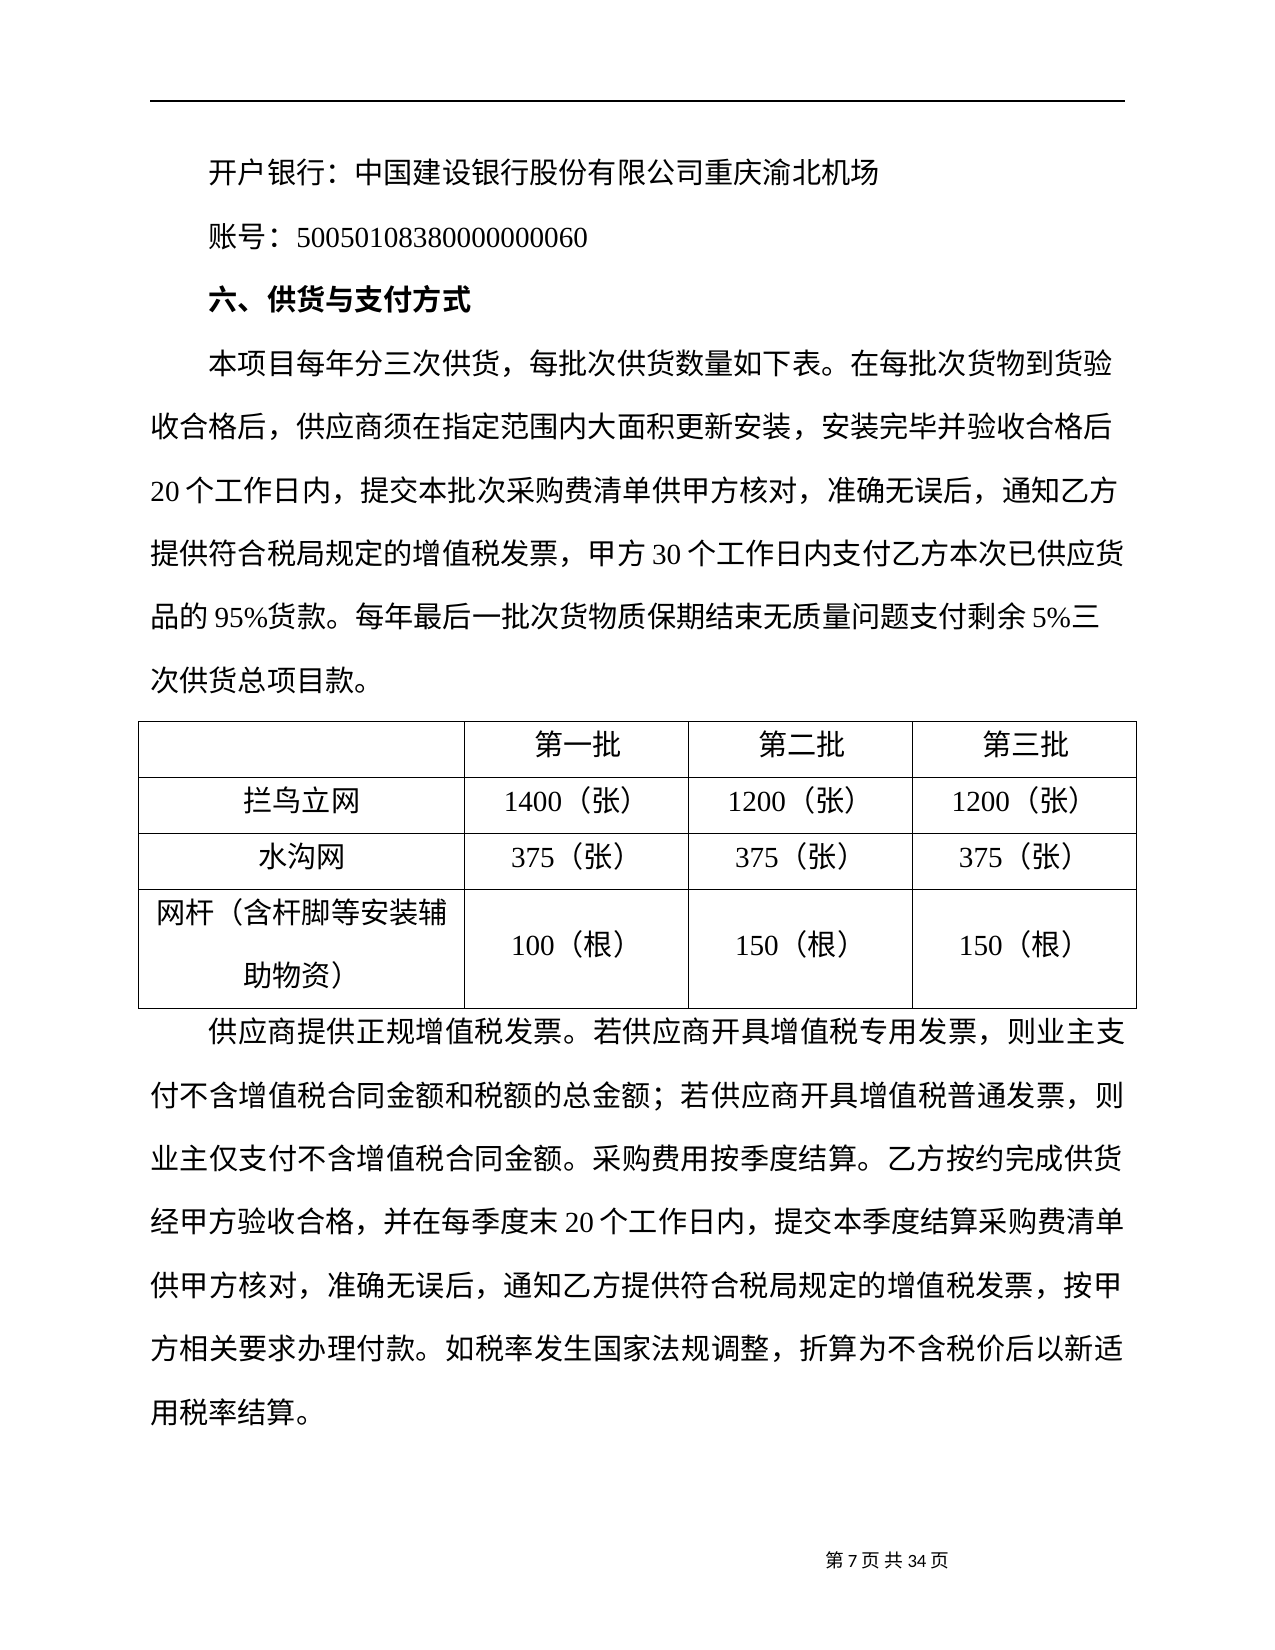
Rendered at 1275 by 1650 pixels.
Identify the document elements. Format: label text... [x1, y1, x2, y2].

table_cell 150（根） [689, 890, 912, 1008]
table_cell 375（张） [689, 834, 912, 888]
text 本项目每年分三次供货，每批次供货数量如下表。在每批次货物到货验收合格后，供应商须在指定范围内大面积更新安装，安装完毕并验收合格后20个工作日内，提交本批次采购费清单供甲方核对，准确无误后，通知乙方提供符合税局规定的增值税发票，甲方30个工作日内支付乙方本次已供应货品的95%货款。每年最后一批次货物质保期结束无质量问题支付剩余5%三次供货总项目款。 [150, 340, 1125, 700]
table_cell 150（根） [913, 890, 1136, 1008]
table_header 第三批 [913, 722, 1136, 777]
table_cell 375（张） [913, 834, 1136, 888]
text 供应商提供正规增值税发票。若供应商开具增值税专用发票，则业主支付不含增值税合同金额和税额的总金额；若供应商开具增值税普通发票，则业主仅支付不含增值税合同金额。采购费用按季度结算。乙方按约完成供货经甲方验收合格，并在每季度末20个工作日内，提交本季度结算采购费清单供甲方核对，准确无误后，通知乙方提供符合税局规定的增值税发票，按甲方相关要求办理付款。如税率发生国家法规调整，折算为不含税价后以新适用税率结算。 [150, 1009, 1125, 1432]
table_cell 拦鸟立网 [139, 778, 464, 833]
table_cell 1200（张） [913, 778, 1136, 833]
table_header [139, 722, 464, 777]
table_cell 水沟网 [139, 834, 464, 888]
table_cell 1200（张） [689, 778, 912, 833]
text 开户银行：中国建设银行股份有限公司重庆渝北机场 [150, 150, 1125, 192]
text 账号：50050108380000000060 [150, 213, 1125, 256]
table_header 第二批 [689, 722, 912, 777]
table_cell 100（根） [465, 890, 688, 1008]
table_cell 375（张） [465, 834, 688, 888]
table_cell 1400（张） [465, 778, 688, 833]
table_header 第一批 [465, 722, 688, 777]
text 六、供货与支付方式 [150, 277, 1125, 319]
table_cell 网杆（含杆脚等安装辅助物资） [139, 890, 464, 1008]
